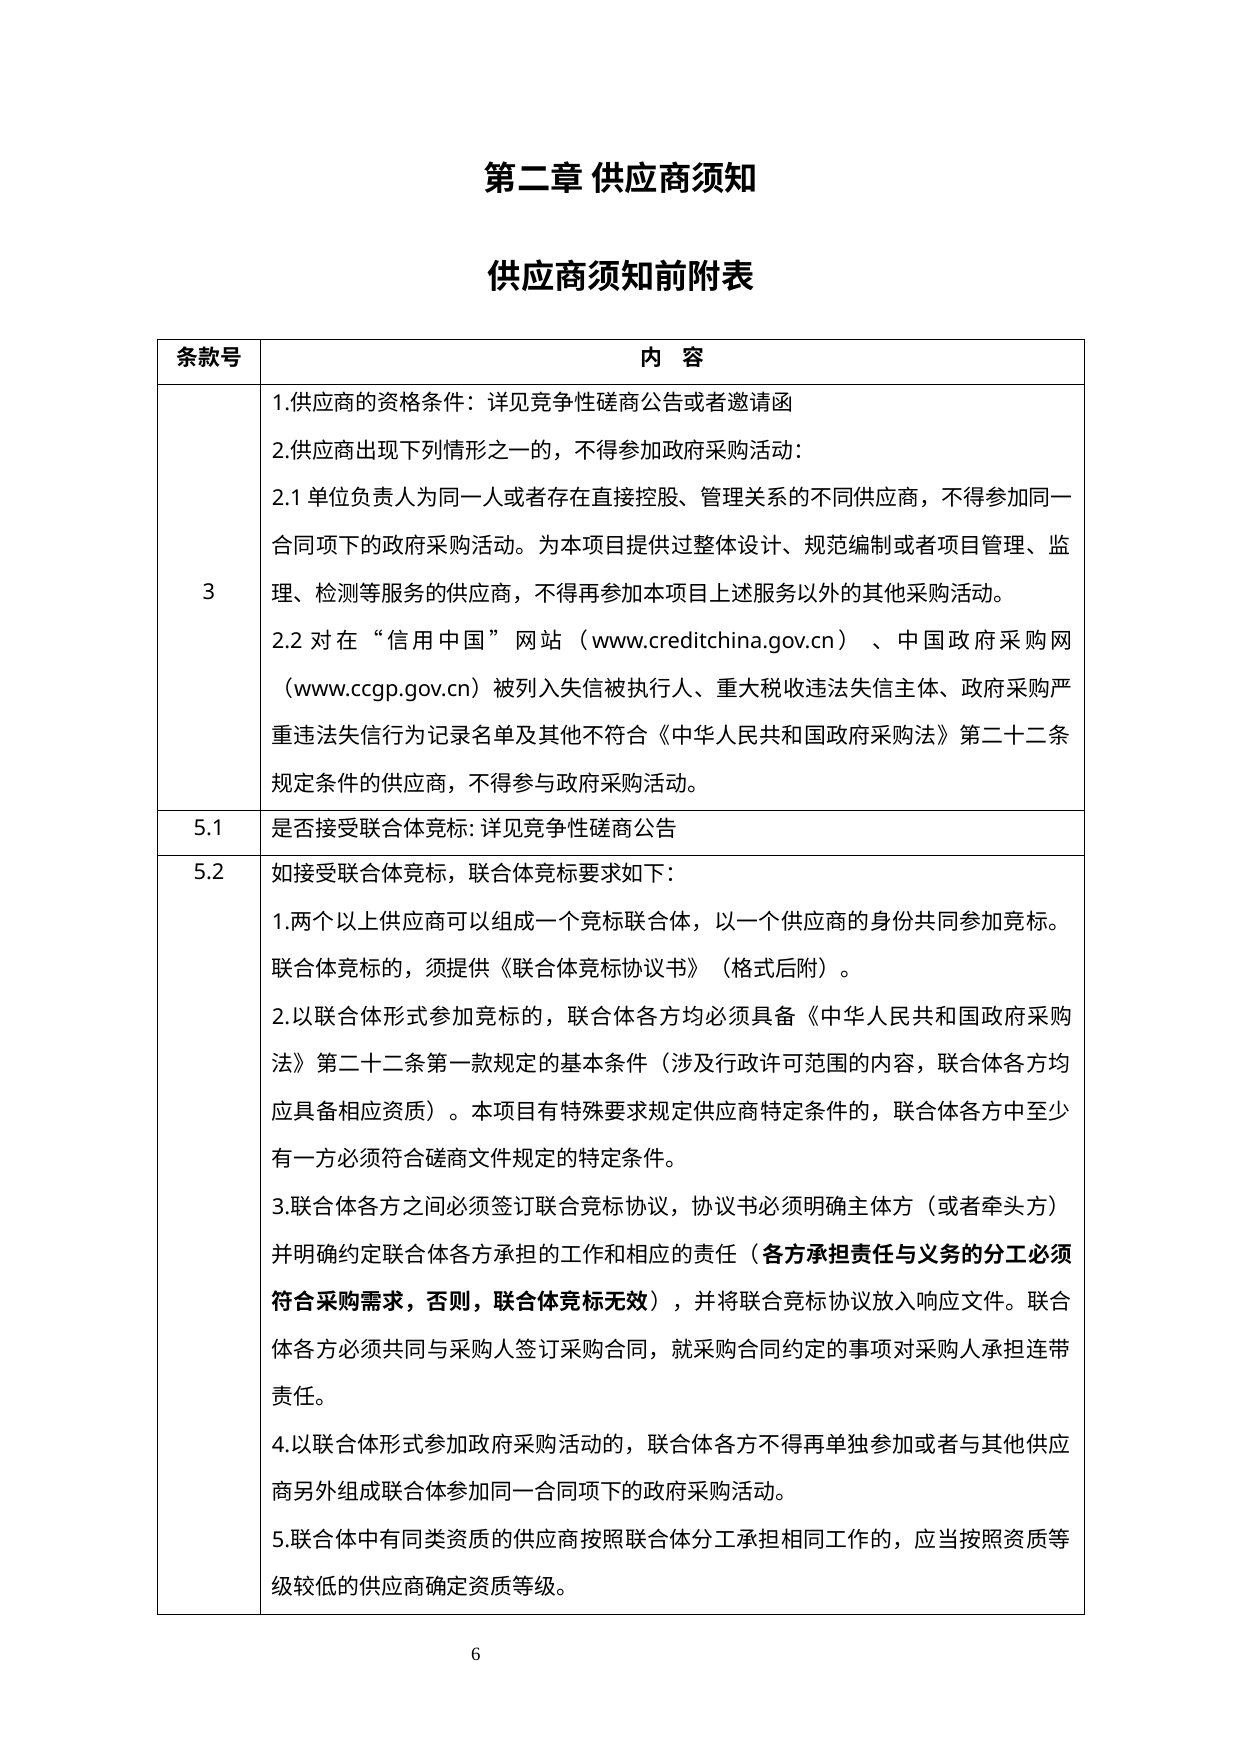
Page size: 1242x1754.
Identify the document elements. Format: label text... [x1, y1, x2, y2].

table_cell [261, 856, 1084, 1613]
table_cell 3 [158, 385, 260, 810]
table_cell 5.2 [158, 856, 260, 1613]
text 供应商须知前附表 [83, 256, 1158, 297]
table_header 条款号 [158, 340, 260, 384]
table_cell 是否接受联合体竞标: 详见竞争性磋商公告 [261, 811, 1084, 855]
table_cell 5.1 [158, 811, 260, 855]
table_cell 1.供应商的资格条件：详见竞争性磋商公告或者邀请函 2.供应商出现下列情形之一的，不得参加政府采购活动： 2.1单位负责人为同一人或者存在直接控股、管理关系的不同供应商，不得参加同一合同项下的政府采购活动。为本项目提供过整体设计、规范编制或者项目管理、监理、检测等服务的供应商，不得再参加本项目上述服务以外的其他采购活动。 2.2对在“信用中国”网站（www.creditchina.gov.cn） 、中国政府采购网（www.ccgp.gov.cn）被列入失信被执行人、重大税收违法失信主体、政府采购严重违法失信行为记录名单及其他不符合《中华人民共和国政府采购法》第二十二条规定条件的供应商，不得参与政府采购活动。 [261, 385, 1084, 810]
table_header 内 容 [261, 340, 1084, 384]
subtitle 第二章 供应商须知 [83, 152, 1158, 200]
